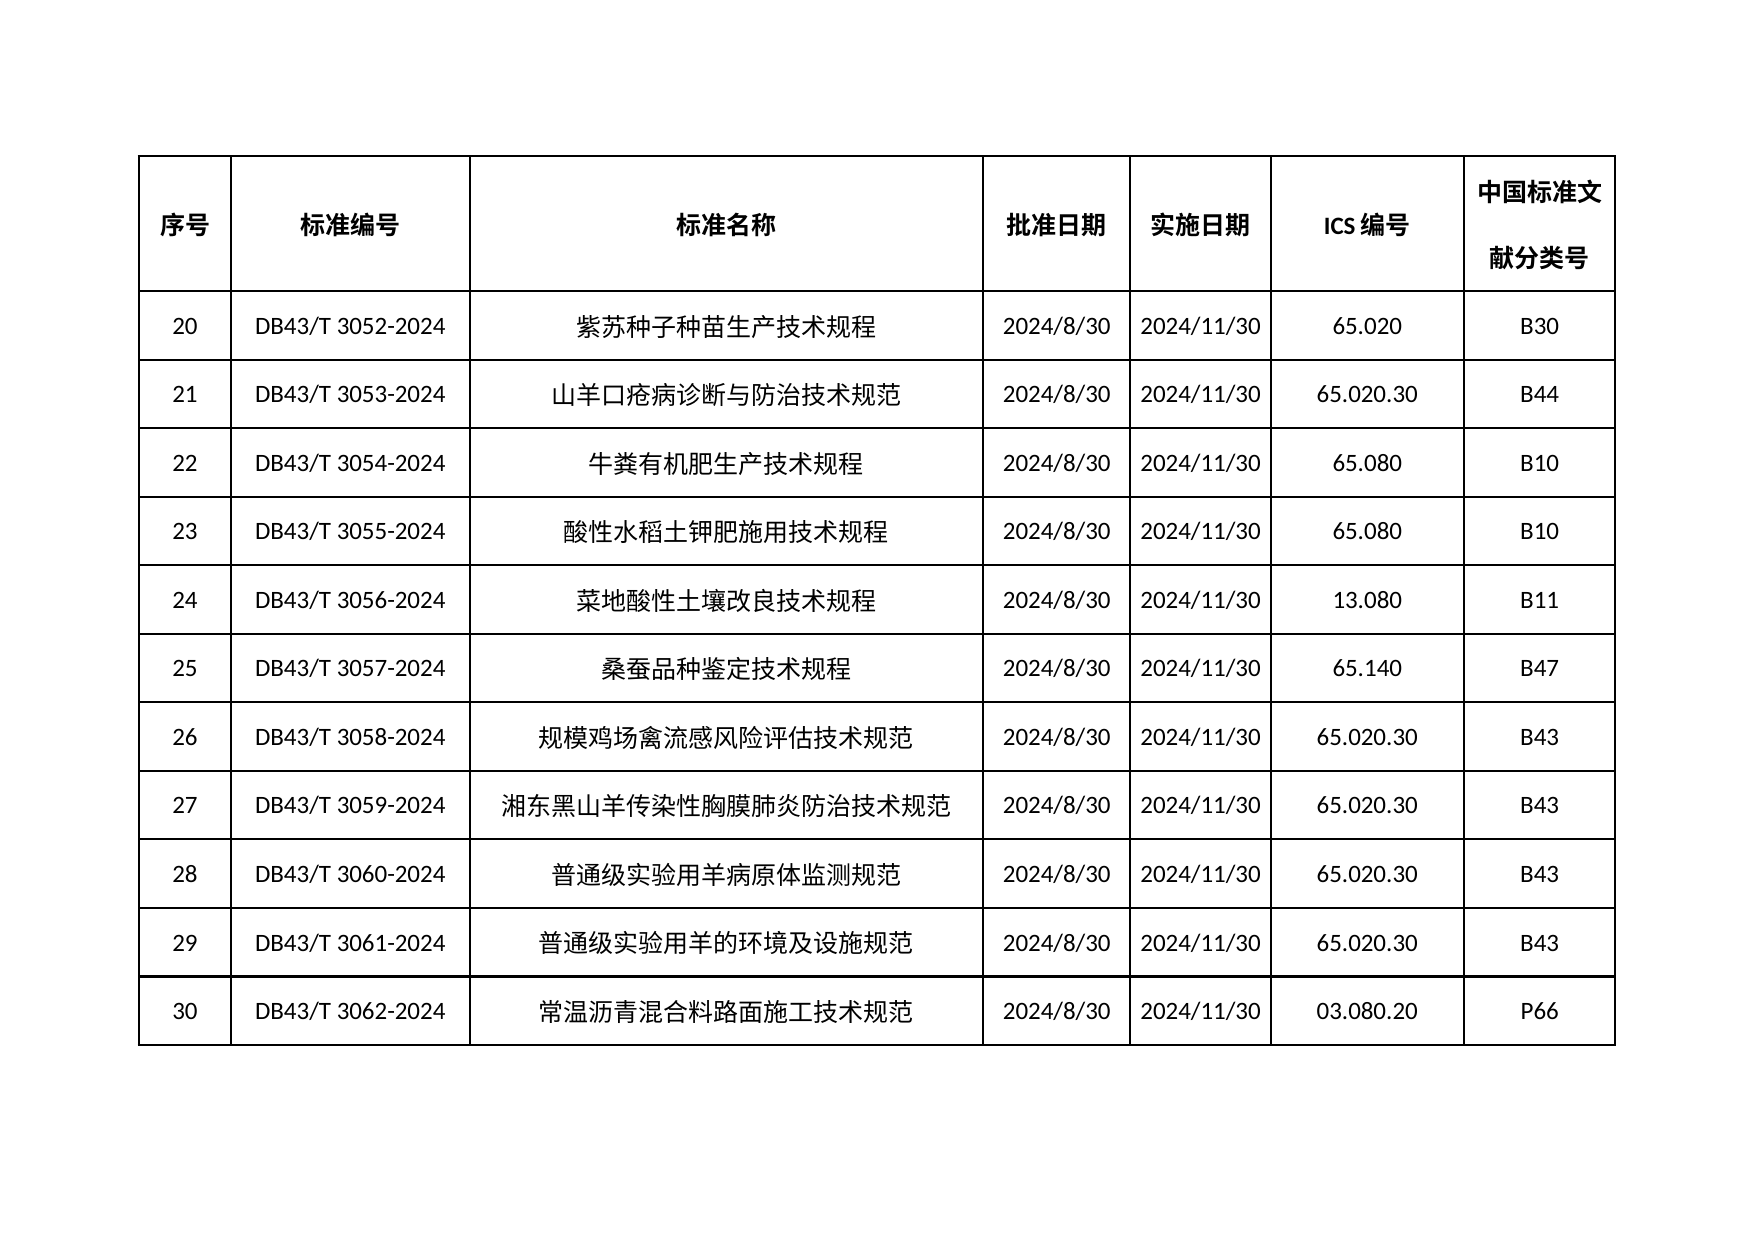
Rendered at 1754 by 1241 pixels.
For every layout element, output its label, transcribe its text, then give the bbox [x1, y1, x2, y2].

table_cell 65.020.30 [1272, 909, 1463, 975]
table_cell 紫苏种子种苗生产技术规程 [471, 292, 982, 358]
table_cell 2024/8/30 [984, 909, 1129, 975]
table_cell 2024/11/30 [1131, 772, 1270, 838]
table_cell 13.080 [1272, 566, 1463, 633]
table_cell 桑蚕品种鉴定技术规程 [471, 635, 982, 701]
table_cell B43 [1465, 772, 1614, 838]
table_cell 2024/8/30 [984, 635, 1129, 701]
table_cell 24 [140, 566, 230, 633]
table_cell 2024/8/30 [984, 292, 1129, 358]
table_cell 65.020.30 [1272, 772, 1463, 838]
table_cell 2024/11/30 [1131, 292, 1270, 358]
table_cell DB43/T 3062-2024 [232, 978, 469, 1044]
table_cell 26 [140, 703, 230, 770]
table_cell DB43/T 3058-2024 [232, 703, 469, 770]
table_cell 2024/11/30 [1131, 429, 1270, 496]
table_cell 65.080 [1272, 498, 1463, 564]
table_cell 2024/8/30 [984, 703, 1129, 770]
table_cell 20 [140, 292, 230, 358]
table_cell 2024/8/30 [984, 840, 1129, 907]
table_cell 23 [140, 498, 230, 564]
table_cell 2024/11/30 [1131, 361, 1270, 427]
table_cell 65.140 [1272, 635, 1463, 701]
table_cell B30 [1465, 292, 1614, 358]
table_cell 2024/11/30 [1131, 978, 1270, 1044]
table_cell 2024/11/30 [1131, 566, 1270, 633]
table_cell 2024/11/30 [1131, 635, 1270, 701]
table_cell 2024/8/30 [984, 772, 1129, 838]
table_cell B47 [1465, 635, 1614, 701]
table_cell DB43/T 3054-2024 [232, 429, 469, 496]
table_cell 65.020 [1272, 292, 1463, 358]
table_cell 2024/8/30 [984, 498, 1129, 564]
table_cell B10 [1465, 429, 1614, 496]
table_cell 牛粪有机肥生产技术规程 [471, 429, 982, 496]
table_cell 22 [140, 429, 230, 496]
table_cell DB43/T 3057-2024 [232, 635, 469, 701]
table_cell 2024/11/30 [1131, 498, 1270, 564]
table_cell B43 [1465, 840, 1614, 907]
table_cell 27 [140, 772, 230, 838]
table_cell 2024/8/30 [984, 361, 1129, 427]
table_cell B43 [1465, 703, 1614, 770]
table_cell 规模鸡场禽流感风险评估技术规范 [471, 703, 982, 770]
table_header 实施日期 [1131, 157, 1270, 290]
table_cell B11 [1465, 566, 1614, 633]
table_cell 65.020.30 [1272, 703, 1463, 770]
table_cell 湘东黑山羊传染性胸膜肺炎防治技术规范 [471, 772, 982, 838]
table_cell 65.020.30 [1272, 361, 1463, 427]
table_cell DB43/T 3053-2024 [232, 361, 469, 427]
table_cell B44 [1465, 361, 1614, 427]
table_cell DB43/T 3056-2024 [232, 566, 469, 633]
table_cell DB43/T 3061-2024 [232, 909, 469, 975]
table_cell 山羊口疮病诊断与防治技术规范 [471, 361, 982, 427]
table_cell 65.020.30 [1272, 840, 1463, 907]
table_cell 酸性水稻土钾肥施用技术规程 [471, 498, 982, 564]
table_header ICS编号 [1272, 157, 1463, 290]
table_cell DB43/T 3055-2024 [232, 498, 469, 564]
table_cell 30 [140, 978, 230, 1044]
table_cell 普通级实验用羊的环境及设施规范 [471, 909, 982, 975]
table_cell 2024/11/30 [1131, 909, 1270, 975]
table_cell B10 [1465, 498, 1614, 564]
table_cell DB43/T 3059-2024 [232, 772, 469, 838]
table_cell 29 [140, 909, 230, 975]
table_cell 2024/8/30 [984, 978, 1129, 1044]
table_cell 2024/11/30 [1131, 703, 1270, 770]
table_cell 03.080.20 [1272, 978, 1463, 1044]
table_cell 65.080 [1272, 429, 1463, 496]
table_header 序号 [140, 157, 230, 290]
table_cell 常温沥青混合料路面施工技术规范 [471, 978, 982, 1044]
table_cell 菜地酸性土壤改良技术规程 [471, 566, 982, 633]
table_cell 25 [140, 635, 230, 701]
table_cell 2024/11/30 [1131, 840, 1270, 907]
table_cell DB43/T 3052-2024 [232, 292, 469, 358]
table_cell B43 [1465, 909, 1614, 975]
table_header 中国标准文献分类号 [1465, 157, 1614, 290]
table_header 标准编号 [232, 157, 469, 290]
table_cell 普通级实验用羊病原体监测规范 [471, 840, 982, 907]
table_cell 2024/8/30 [984, 429, 1129, 496]
table_header 批准日期 [984, 157, 1129, 290]
table_cell DB43/T 3060-2024 [232, 840, 469, 907]
table_cell 21 [140, 361, 230, 427]
table_cell 28 [140, 840, 230, 907]
table_cell 2024/8/30 [984, 566, 1129, 633]
table_header 标准名称 [471, 157, 982, 290]
table_cell P66 [1465, 978, 1614, 1044]
